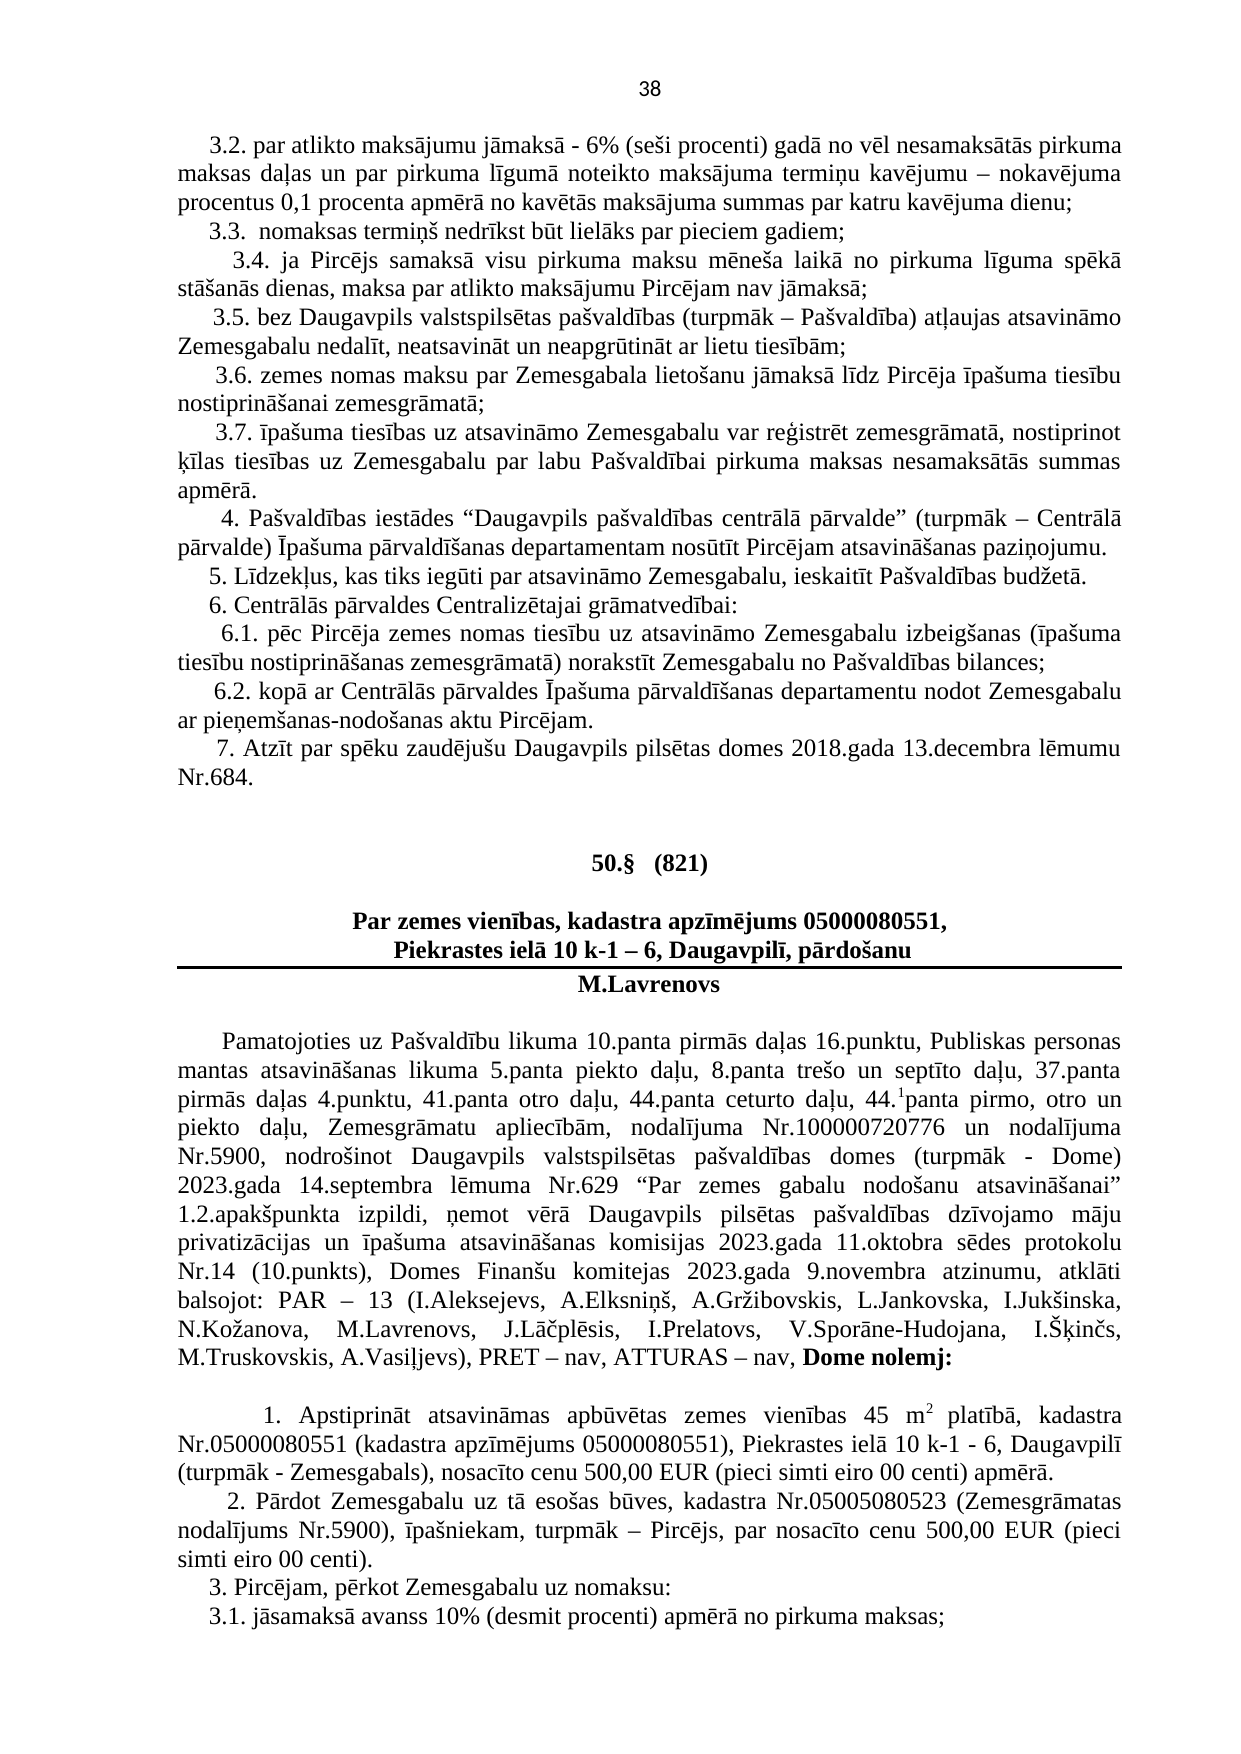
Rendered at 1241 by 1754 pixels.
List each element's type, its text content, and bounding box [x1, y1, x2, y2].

text 6.2. kopā ar Centrālās pārvaldes Īpašuma pārvaldīšanas departamentu nodot Zemesgabalu ar pieņemšanas-nodošanas aktu Pircējam. [177, 676, 1122, 733]
subtitle Piekrastes ielā 10 k-1 – 6, Daugavpilī, pārdošanu [177, 935, 1122, 966]
text 6.1. pēc Pircēja zemes nomas tiesību uz atsavināmo Zemesgabalu izbeigšanas (īpašuma tiesību nostiprināšanas zemesgrāmatā) norakstīt Zemesgabalu no Pašvaldības bilances; [177, 618, 1122, 676]
text 7. Atzīt par spēku zaudējušu Daugavpils pilsētas domes 2018.gada 13.decembra lēmumu Nr.684. [177, 733, 1122, 791]
text M.Lavrenovs [177, 969, 1122, 997]
text 1. Apstiprināt atsavināmas apbūvētas zemes vienības 45 m2 platībā, kadastra Nr.05000080551 (kadastra apzīmējums 05000080551), Piekrastes ielā 10 k-1 - 6, Daugavpilī (turpmāk - Zemesgabals), nosacīto cenu 500,00 EUR (pieci simti eiro 00 centi) apmērā. [177, 1400, 1122, 1486]
text 2. Pārdot Zemesgabalu uz tā esošas būves, kadastra Nr.05005080523 (Zemesgrāmatas nodalījums Nr.5900), īpašniekam, turpmāk – Pircējs, par nosacīto cenu 500,00 EUR (pieci simti eiro 00 centi). [177, 1486, 1122, 1572]
text 50.§ (821) [177, 848, 1122, 877]
text Pamatojoties uz Pašvaldību likuma 10.panta pirmās daļas 16.punktu, Publiskas personas mantas atsavināšanas likuma 5.panta piekto daļu, 8.panta trešo un septīto daļu, 37.panta pirmās daļas 4.punktu, 41.panta otro daļu, 44.panta ceturto daļu, 44.1panta pirmo, otro un piekto daļu, Zemesgrāmatu apliecībām, nodalījuma Nr.100000720776 un nodalījuma Nr.5900, nodrošinot Daugavpils valstspilsētas pašvaldības domes (turpmāk - Dome) 2023.gada 14.septembra lēmuma Nr.629 “Par zemes gabalu nodošanu atsavināšanai” 1.2.apakšpunkta izpildi, ņemot vērā Daugavpils pilsētas pašvaldības dzīvojamo māju privatizācijas un īpašuma atsavināšanas komisijas 2023.gada 11.oktobra sēdes protokolu Nr.14 (10.punkts), Domes Finanšu komitejas 2023.gada 9.novembra atzinumu, atklāti balsojot: PAR – 13 (I.Aleksejevs, A.Elksniņš, A.Gržibovskis, L.Jankovska, I.Jukšinska, N.Kožanova, M.Lavrenovs, J.Lāčplēsis, I.Prelatovs, V.Sporāne-Hudojana, I.Šķinčs, M.Truskovskis, A.Vasiļjevs), PRET – nav, ATTURAS – nav, Dome nolemj: [177, 1026, 1122, 1371]
subtitle Par zemes vienības, kadastra apzīmējums 05000080551, [177, 906, 1122, 935]
text 3. Pircējam, pērkot Zemesgabalu uz nomaksu: [177, 1572, 1122, 1601]
text 5. Līdzekļus, kas tiks iegūti par atsavināmo Zemesgabalu, ieskaitīt Pašvaldības budžetā. [177, 561, 1122, 590]
text 6. Centrālās pārvaldes Centralizētajai grāmatvedībai: [177, 590, 1122, 618]
text 4. Pašvaldības iestādes “Daugavpils pašvaldības centrālā pārvalde” (turpmāk – Centrālā pārvalde) Īpašuma pārvaldīšanas departamentam nosūtīt Pircējam atsavināšanas paziņojumu. [177, 503, 1122, 561]
text 3.7. īpašuma tiesības uz atsavināmo Zemesgabalu var reģistrēt zemesgrāmatā, nostiprinot ķīlas tiesības uz Zemesgabalu par labu Pašvaldībai pirkuma maksas nesamaksātās summas apmērā. [177, 417, 1122, 503]
text 3.5. bez Daugavpils valstspilsētas pašvaldības (turpmāk – Pašvaldība) atļaujas atsavināmo Zemesgabalu nedalīt, neatsavināt un neapgrūtināt ar lietu tiesībām; [177, 302, 1122, 360]
text 3.6. zemes nomas maksu par Zemesgabala lietošanu jāmaksā līdz Pircēja īpašuma tiesību nostiprināšanai zemesgrāmatā; [177, 360, 1122, 417]
text 3.3. nomaksas termiņš nedrīkst būt lielāks par pieciem gadiem; [177, 216, 1122, 245]
text 3.1. jāsamaksā avanss 10% (desmit procenti) apmērā no pirkuma maksas; [177, 1601, 1122, 1630]
text 3.2. par atlikto maksājumu jāmaksā - 6% (seši procenti) gadā no vēl nesamaksātās pirkuma maksas daļas un par pirkuma līgumā noteikto maksājuma termiņu kavējumu – nokavējuma procentus 0,1 procenta apmērā no kavētās maksājuma summas par katru kavējuma dienu; [177, 130, 1122, 216]
text 3.4. ja Pircējs samaksā visu pirkuma maksu mēneša laikā no pirkuma līguma spēkā stāšanās dienas, maksa par atlikto maksājumu Pircējam nav jāmaksā; [177, 245, 1122, 302]
